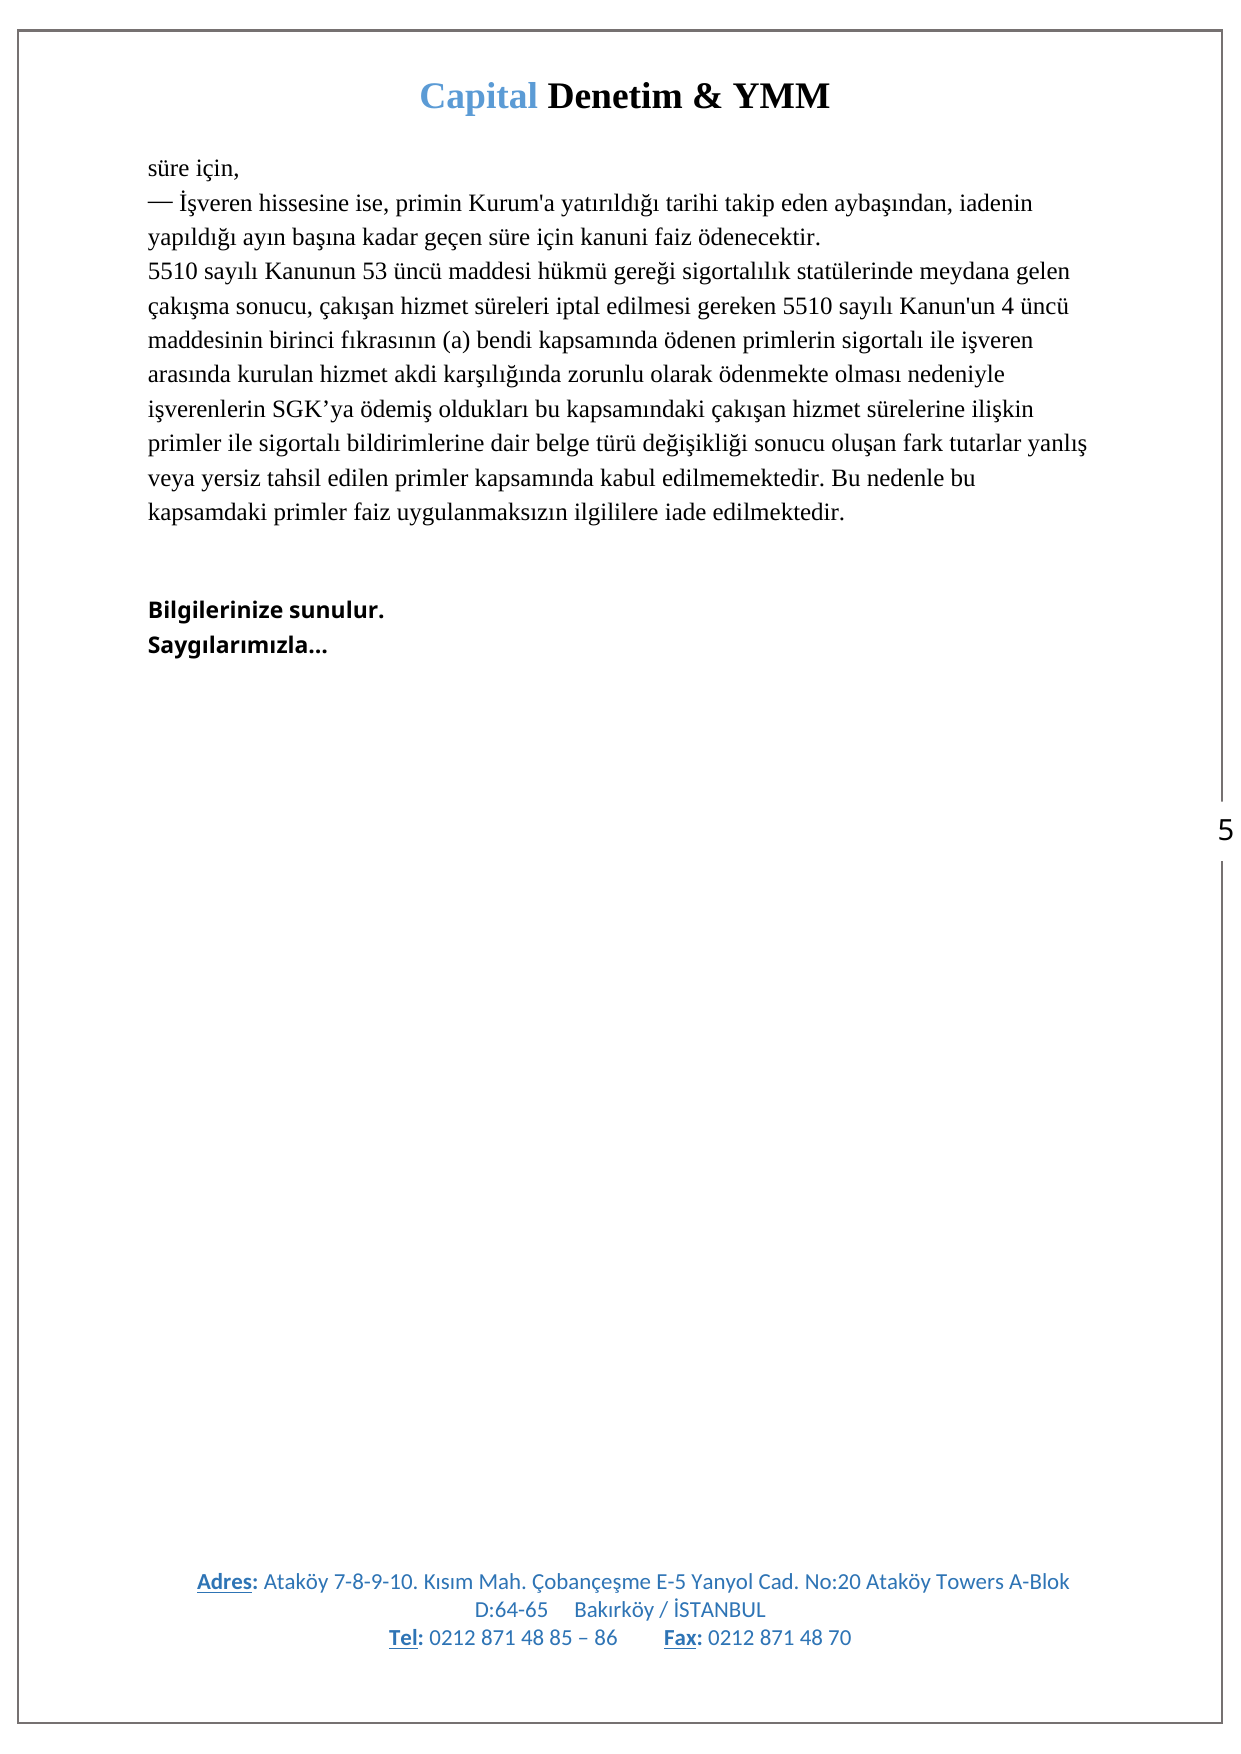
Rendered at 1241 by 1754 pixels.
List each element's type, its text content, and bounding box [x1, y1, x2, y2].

text ⎯ İşveren hissesine ise, primin Kurum'a yatırıldığı tarihi takip eden aybaşından, iadenin [148, 182, 1093, 216]
text işverenlerin SGK’ya ödemiş oldukları bu kapsamındaki çakışan hizmet sürelerine ilişkin [148, 388, 1093, 423]
text primler ile sigortalı bildirimlerine dair belge türü değişikliği sonucu oluşan fark tutarlar yanlış [148, 423, 1093, 457]
text kapsamdaki primler faiz uygulanmaksızın ilgililere iade edilmektedir. [148, 491, 1093, 526]
text Bilgilerinize sunulur. [148, 591, 1093, 626]
text veya yersiz tahsil edilen primler kapsamında kabul edilmemektedir. Bu nedenle bu [148, 457, 1093, 491]
text süre için, [148, 148, 1093, 182]
text arasında kurulan hizmet akdi karşılığında zorunlu olarak ödenmekte olması nedeniyle [148, 354, 1093, 388]
text 5510 sayılı Kanunun 53 üncü maddesi hükmü gereği sigortalılık statülerinde meydana gelen [148, 251, 1093, 285]
text çakışma sonucu, çakışan hizmet süreleri iptal edilmesi gereken 5510 sayılı Kanun'un 4 üncü [148, 285, 1093, 319]
text yapıldığı ayın başına kadar geçen süre için kanuni faiz ödenecektir. [148, 216, 1093, 251]
text Saygılarımızla… [148, 626, 1093, 660]
text maddesinin birinci fıkrasının (a) bendi kapsamında ödenen primlerin sigortalı ile işveren [148, 319, 1093, 354]
